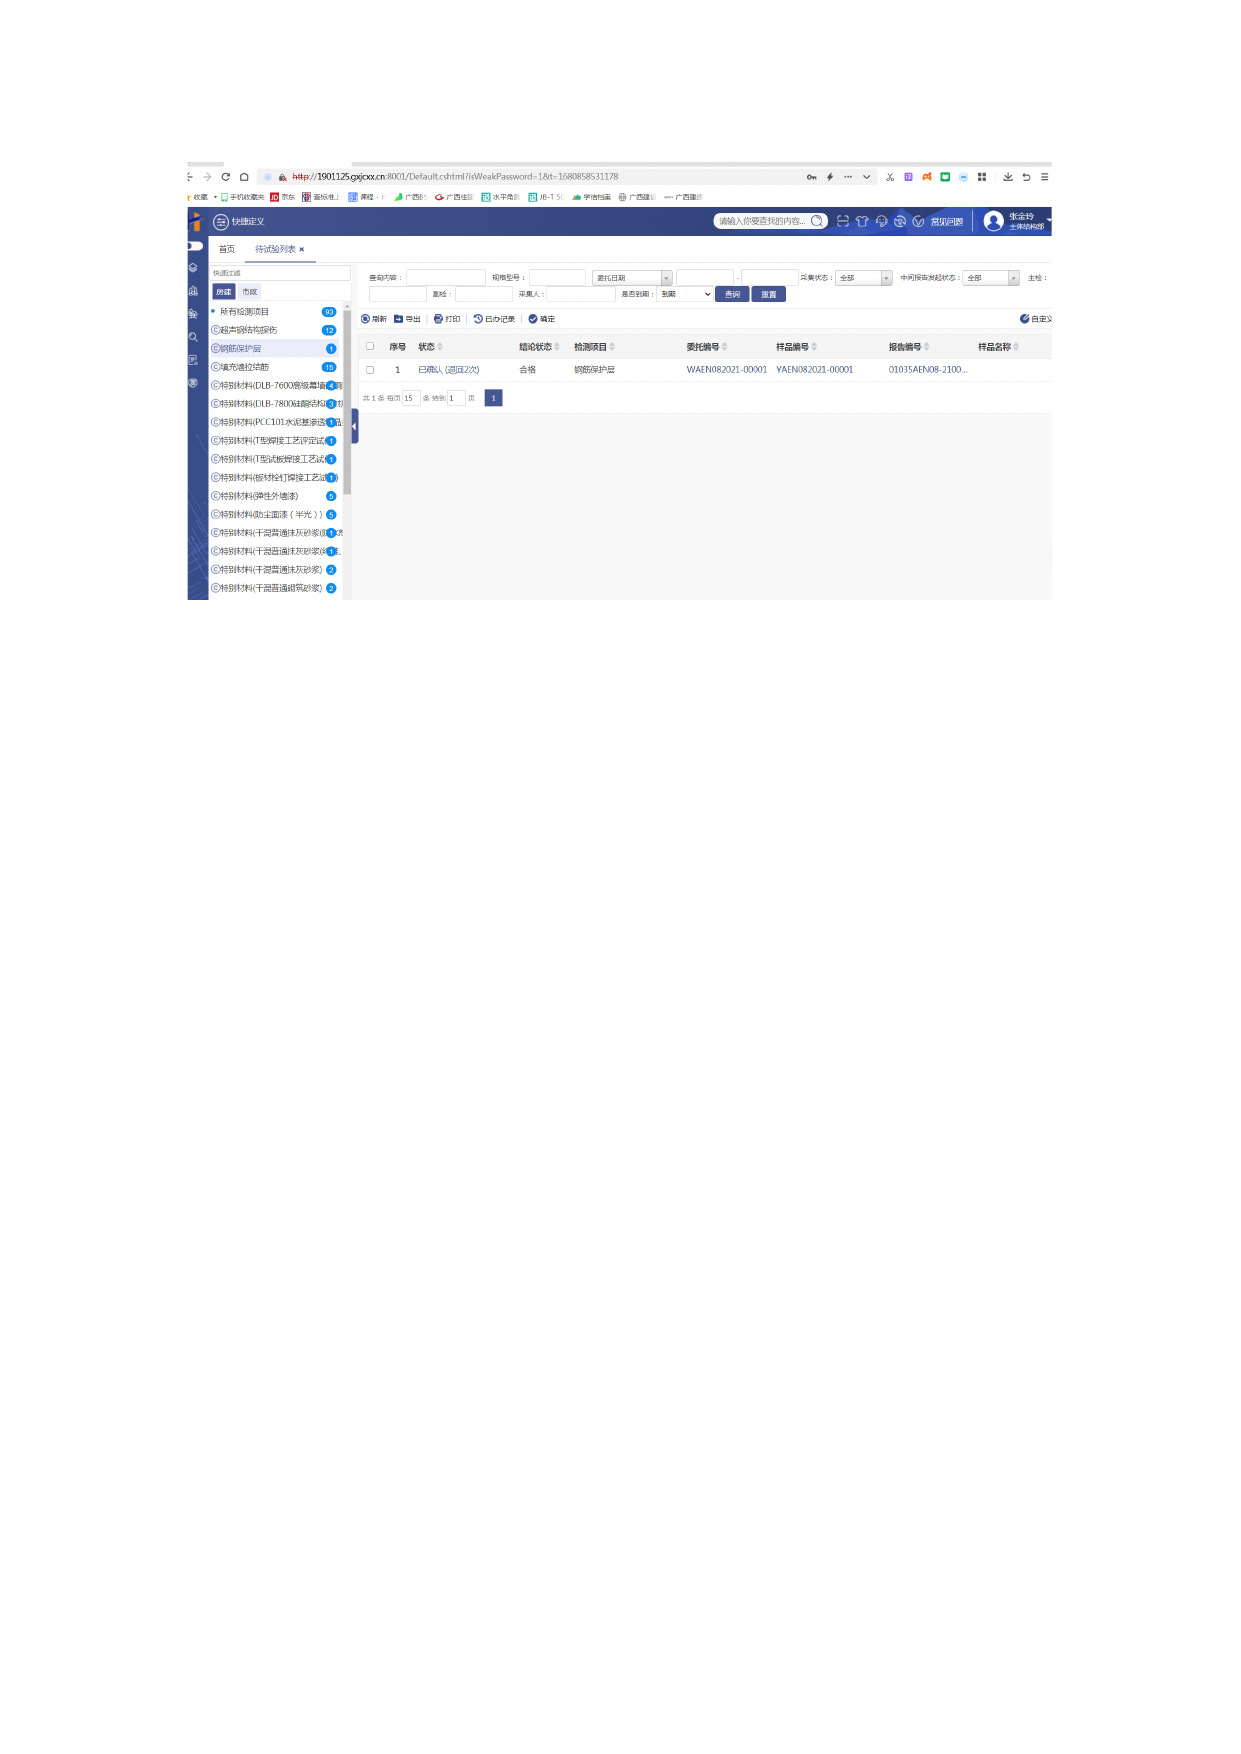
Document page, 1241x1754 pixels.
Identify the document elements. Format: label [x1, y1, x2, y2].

picture [187, 162, 1052, 600]
